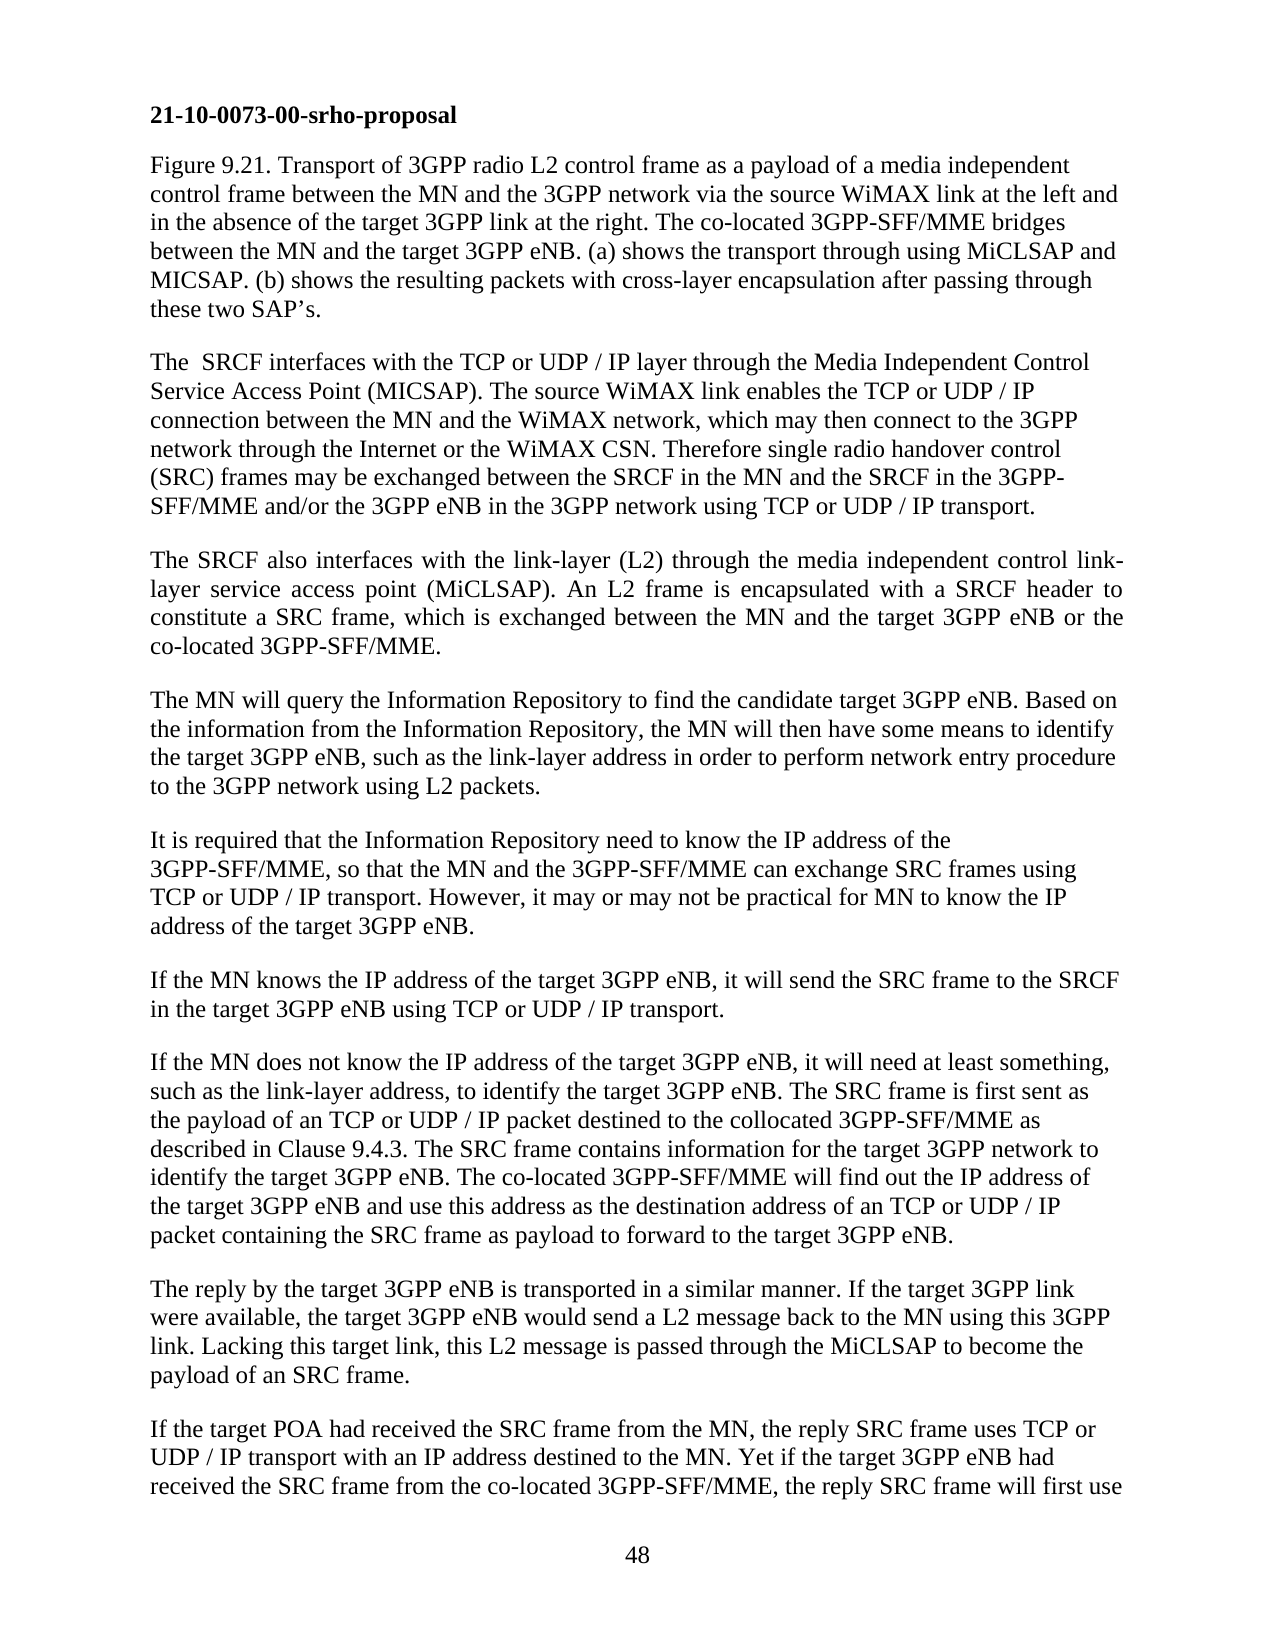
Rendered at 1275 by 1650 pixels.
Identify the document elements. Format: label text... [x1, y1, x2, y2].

text The SRCF also interfaces with the link-layer (L2) through the media independent control link-layer service access point (MiCLSAP). An L2 frame is encapsulated with a SRCF header to constitute a SRC frame, which is exchanged between the MN and the target 3GPP eNB or the co-located 3GPP-SFF/MME. [150, 545, 1125, 660]
text Figure 9.21. Transport of 3GPP radio L2 control frame as a payload of a media independent control frame between the MN and the 3GPP network via the source WiMAX link at the left and in the absence of the target 3GPP link at the right. The co-located 3GPP-SFF/MME bridges between the MN and the target 3GPP eNB. (a) shows the transport through using MiCLSAP and MICSAP. (b) shows the resulting packets with cross-layer encapsulation after passing through these two SAP’s. [150, 150, 1125, 322]
text It is required that the Information Repository need to know the IP address of the 3GPP-SFF/MME, so that the MN and the 3GPP-SFF/MME can exchange SRC frames using TCP or UDP / IP transport. However, it may or may not be practical for MN to know the IP address of the target 3GPP eNB. [150, 825, 1125, 940]
text The SRCF interfaces with the TCP or UDP / IP layer through the Media Independent Control Service Access Point (MICSAP). The source WiMAX link enables the TCP or UDP / IP connection between the MN and the WiMAX network, which may then connect to the 3GPP network through the Internet or the WiMAX CSN. Therefore single radio handover control (SRC) frames may be exchanged between the SRCF in the MN and the SRCF in the 3GPP-SFF/MME and/or the 3GPP eNB in the 3GPP network using TCP or UDP / IP transport. [150, 347, 1125, 520]
text The MN will query the Information Repository to find the candidate target 3GPP eNB. Based on the information from the Information Repository, the MN will then have some means to identify the target 3GPP eNB, such as the link-layer address in order to perform network entry procedure to the 3GPP network using L2 packets. [150, 685, 1125, 800]
text The reply by the target 3GPP eNB is transported in a similar manner. If the target 3GPP link were available, the target 3GPP eNB would send a L2 message back to the MN using this 3GPP link. Lacking this target link, this L2 message is passed through the MiCLSAP to become the payload of an SRC frame. [150, 1274, 1125, 1389]
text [150, 1414, 1125, 1500]
text If the MN knows the IP address of the target 3GPP eNB, it will send the SRC frame to the SRCF in the target 3GPP eNB using TCP or UDP / IP transport. [150, 965, 1125, 1022]
text If the MN does not know the IP address of the target 3GPP eNB, it will need at least something, such as the link-layer address, to identify the target 3GPP eNB. The SRC frame is first sent as the payload of an TCP or UDP / IP packet destined to the collocated 3GPP-SFF/MME as described in Clause 9.4.3. The SRC frame contains information for the target 3GPP network to identify the target 3GPP eNB. The co-located 3GPP-SFF/MME will find out the IP address of the target 3GPP eNB and use this address as the destination address of an TCP or UDP / IP packet containing the SRC frame as payload to forward to the target 3GPP eNB. [150, 1047, 1125, 1249]
